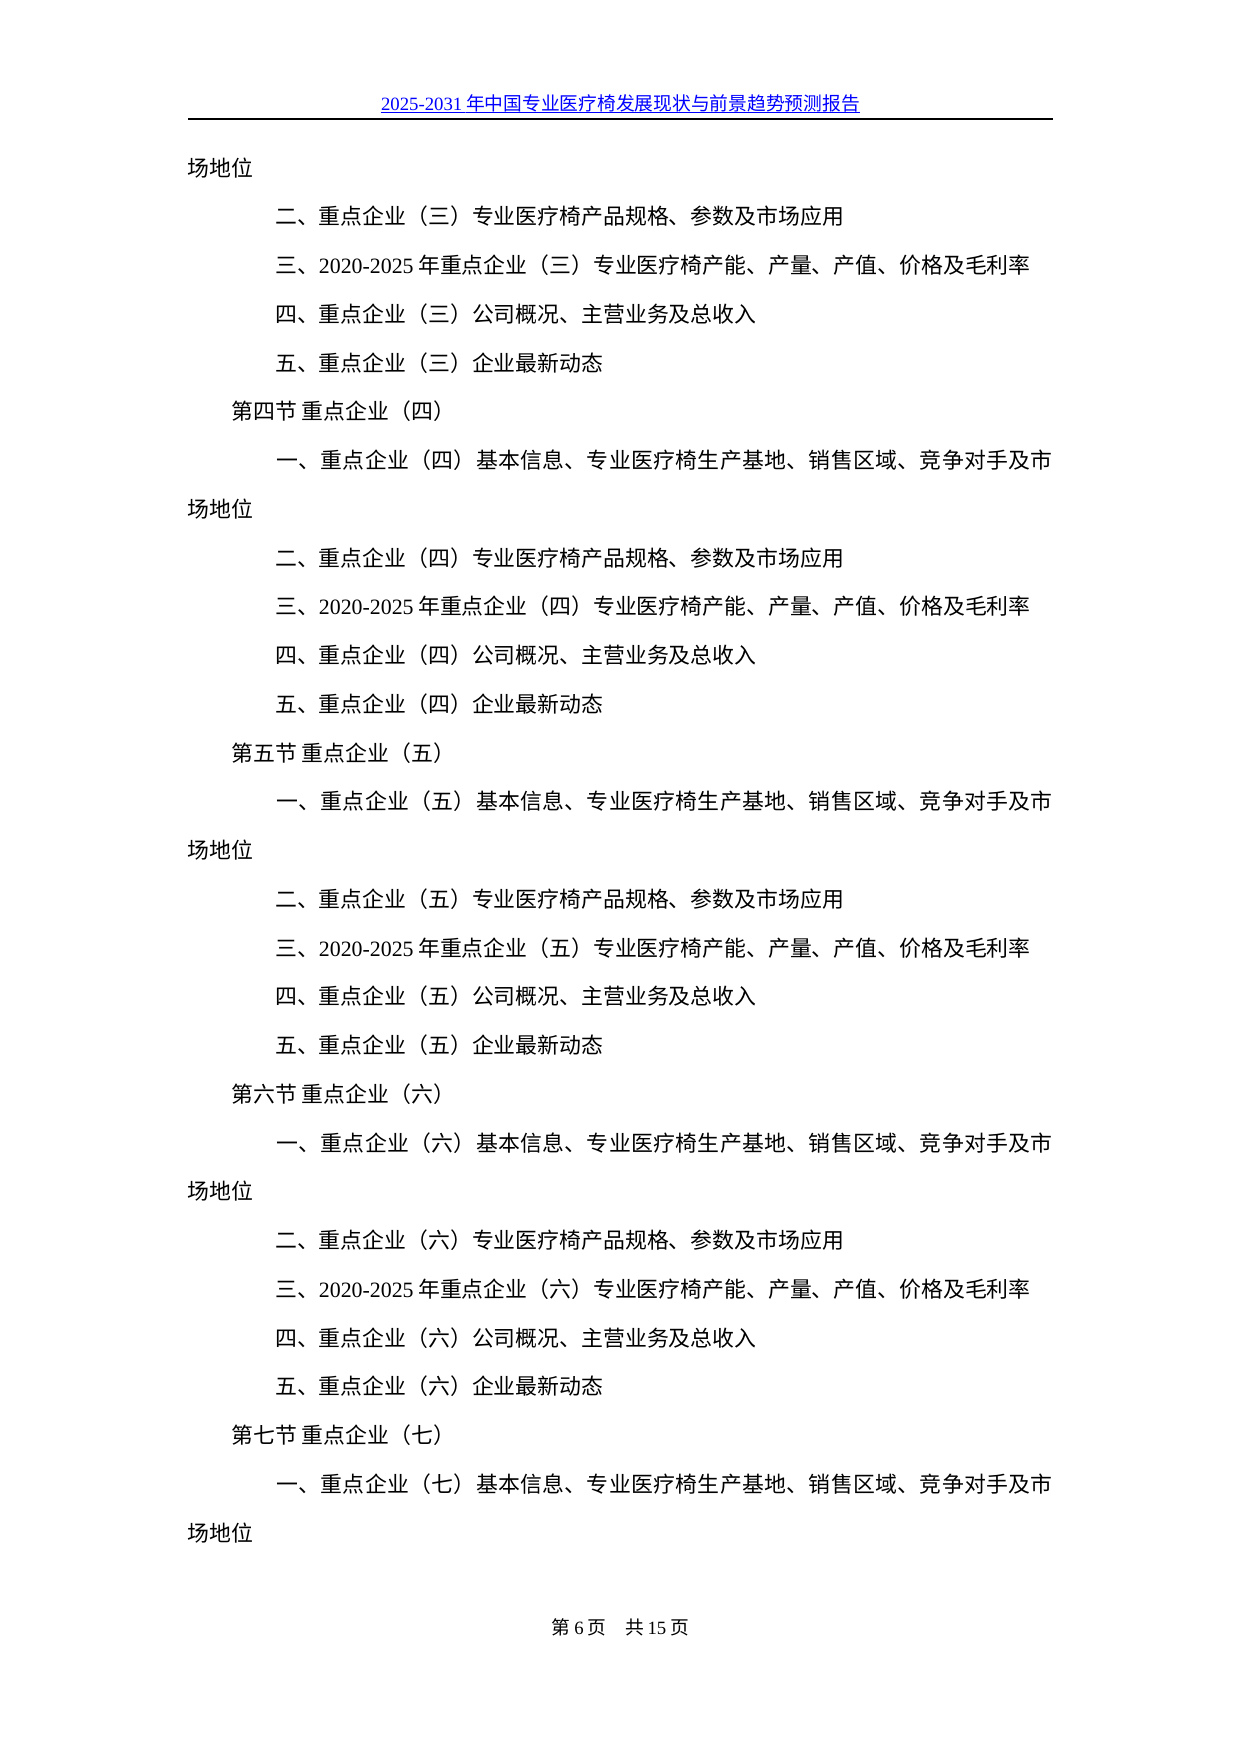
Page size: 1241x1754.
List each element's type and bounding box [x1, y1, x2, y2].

text [187, 150, 1053, 1548]
